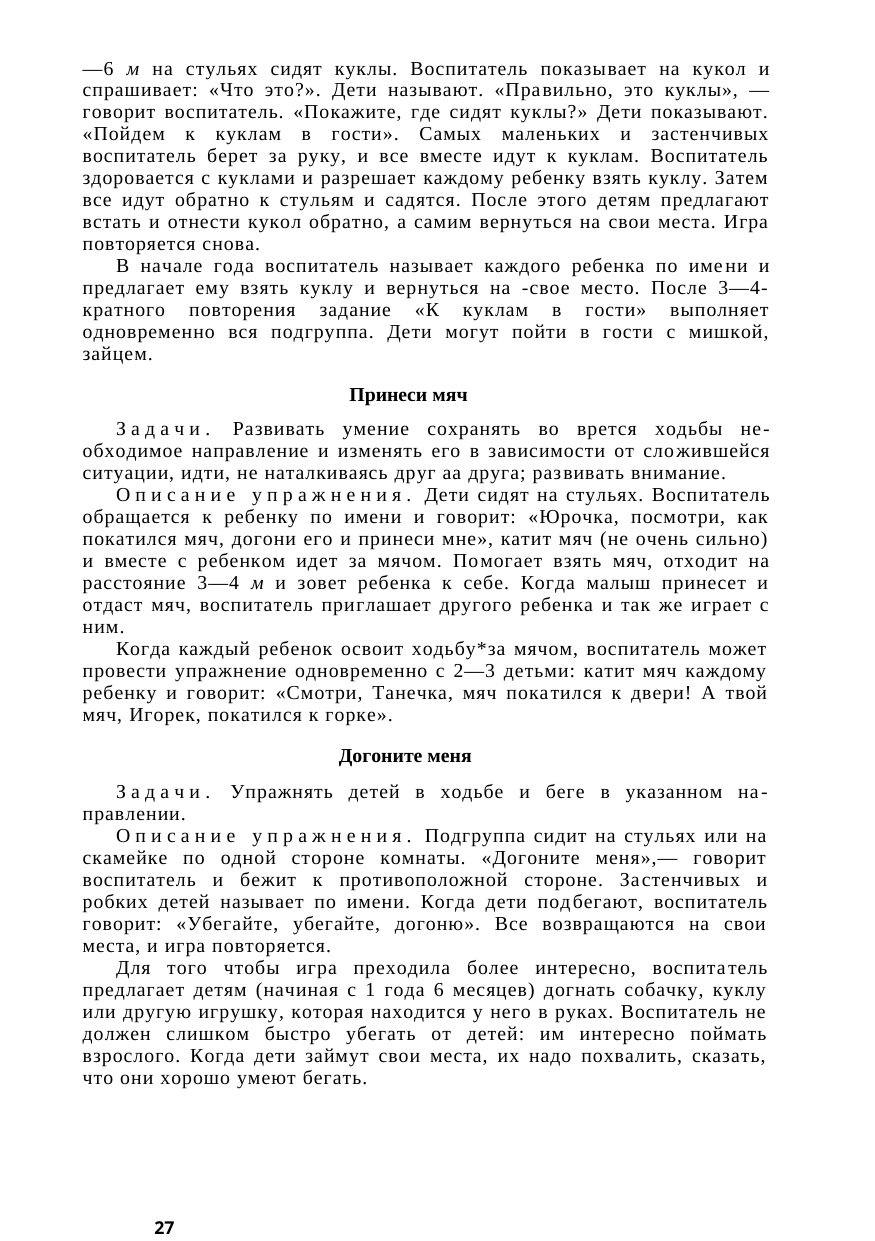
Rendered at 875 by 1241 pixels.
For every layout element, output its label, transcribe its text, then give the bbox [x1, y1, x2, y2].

text Описание упражнения. Подгруппа сидит на стульях или на скамейке по одной стороне комнаты. «Догоните меня»,— говорит воспитатель и бежит к противоположной стороне. Застенчивых и робких детей называет по имени. Когда дети подбегают, воспитатель говорит: «Убегайте, убегайте, догоню». Все возвращаются на свои места, и игра повторяется. [82, 825, 767, 957]
text Описание упражнения. Дети сидят на стульях. Воспитатель обращается к ребенку по имени и говорит: «Юрочка, посмотри, как покатился мяч, догони его и принеси мне», катит мяч (не очень сильно) и вместе с ребенком идет за мячом. Помогает взять мяч, отходит на расстояние 3—4 м и зовет ребенка к себе. Когда малыш принесет и отдаст мяч, воспитатель приглашает другого ребенка и так же играет с ним. [82, 484, 769, 638]
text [82, 57, 769, 255]
text В начале года воспитатель называет каждого ребенка по имени и предлагает ему взять куклу и вернуться на -свое место. После 3—4-кратного повторения задание «К куклам в гости» выполняет одновременно вся подгруппа. Дети могут пойти в гости с мишкой, зайцем. [82, 255, 769, 365]
text Принеси мяч [349, 386, 769, 405]
text Задачи. Развивать умение сохранять во врется ходьбы необходимое направление и изменять его в зависимости от сложившейся ситуации, идти, не наталкиваясь друг аа друга; развивать внимание. [82, 418, 769, 484]
text Догоните меня [339, 746, 769, 766]
text Когда каждый ребенок освоит ходьбу*за мячом, воспитатель может провести упражнение одновременно с 2—3 детьми: катит мяч каждому ребенку и говорит: «Смотри, Танечка, мяч покатился к двери! А твой мяч, Игорек, покатился к горке». [82, 638, 767, 726]
text Задачи. Упражнять детей в ходьбе и беге в указанном направлении. [82, 781, 767, 825]
text Для того чтобы игра преходила более интересно, воспитатель предлагает детям (начиная с 1 года 6 месяцев) догнать собачку, куклу или другую игрушку, которая находится у него в руках. Воспитатель не должен слишком быстро убегать от детей: им интересно поймать взрослого. Когда дети займут свои места, их надо похвалить, сказать, что они хорошо умеют бегать. [82, 957, 767, 1088]
